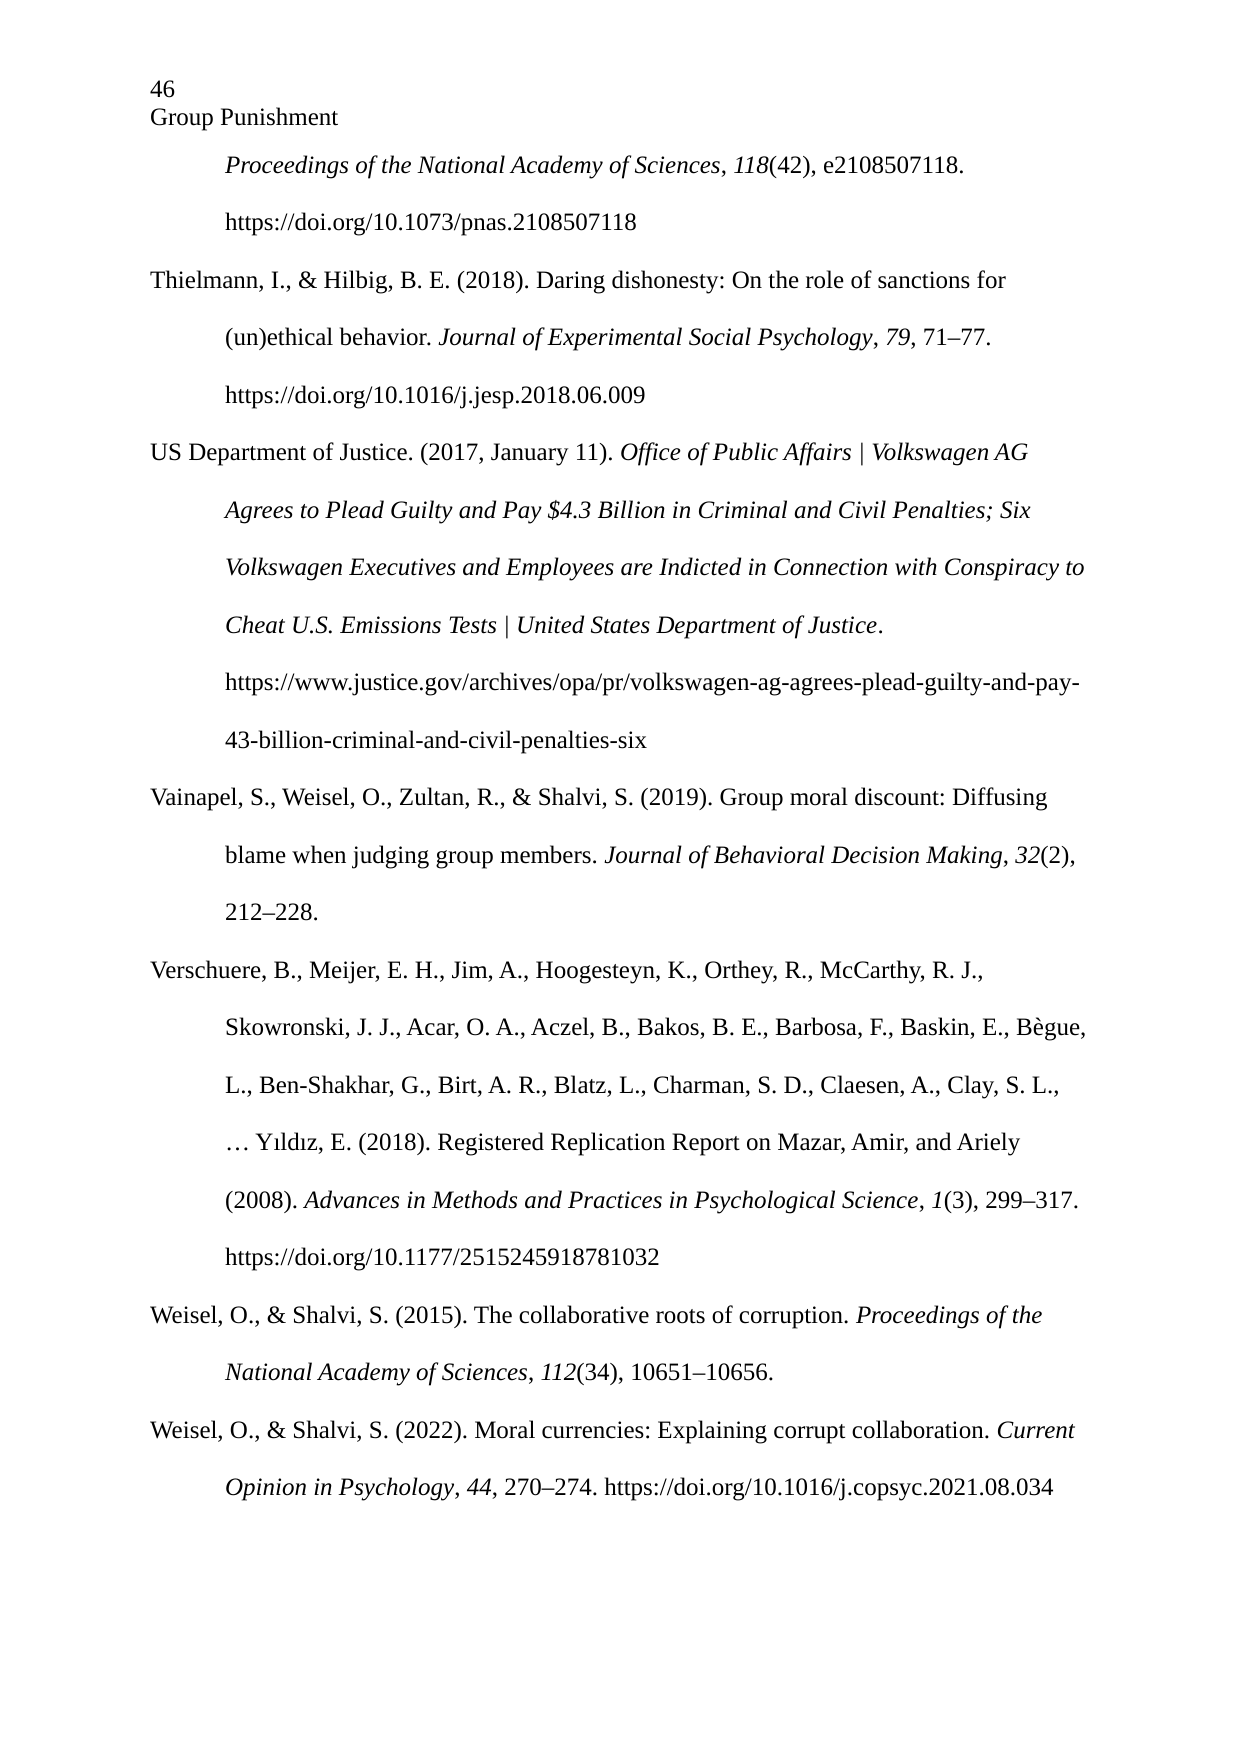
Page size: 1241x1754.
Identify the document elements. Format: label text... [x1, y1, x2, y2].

text US Department of Justice. (2017, January 11). Office of Public Affairs | Volkswagen AG Agrees to Plead Guilty and Pay $4.3 Billion in Criminal and Civil Penalties; Six Volkswagen Executives and Employees are Indicted in Connection with Conspiracy to Cheat U.S. Emissions Tests | United States Department of Justice. https://www.justice.gov/archives/opa/pr/volkswagen-ag-agrees-plead-guilty-and-pay-43-billion-criminal-and-civil-penalties-six [150, 437, 1090, 754]
text Verschuere, B., Meijer, E. H., Jim, A., Hoogesteyn, K., Orthey, R., McCarthy, R. J., Skowronski, J. J., Acar, O. A., Aczel, B., Bakos, B. E., Barbosa, F., Baskin, E., Bègue, L., Ben-Shakhar, G., Birt, A. R., Blatz, L., Charman, S. D., Claesen, A., Clay, S. L., … Yıldız, E. (2018). Registered Replication Report on Mazar, Amir, and Ariely (2008). Advances in Methods and Practices in Psychological Science, 1(3), 299–317. https://doi.org/10.1177/2515245918781032 [150, 955, 1090, 1271]
text Weisel, O., & Shalvi, S. (2022). Moral currencies: Explaining corrupt collaboration. Current Opinion in Psychology, 44, 270–274. https://doi.org/10.1016/j.copsyc.2021.08.034 [150, 1415, 1090, 1501]
text Thielmann, I., & Hilbig, B. E. (2018). Daring dishonesty: On the role of sanctions for (un)ethical behavior. Journal of Experimental Social Psychology, 79, 71–77. https://doi.org/10.1016/j.jesp.2018.06.009 [150, 265, 1090, 409]
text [150, 150, 1090, 236]
text Vainapel, S., Weisel, O., Zultan, R., & Shalvi, S. (2019). Group moral discount: Diffusing blame when judging group members. Journal of Behavioral Decision Making, 32(2), 212–228. [150, 782, 1090, 926]
text Weisel, O., & Shalvi, S. (2015). The collaborative roots of corruption. Proceedings of the National Academy of Sciences, 112(34), 10651–10656. [150, 1300, 1090, 1386]
